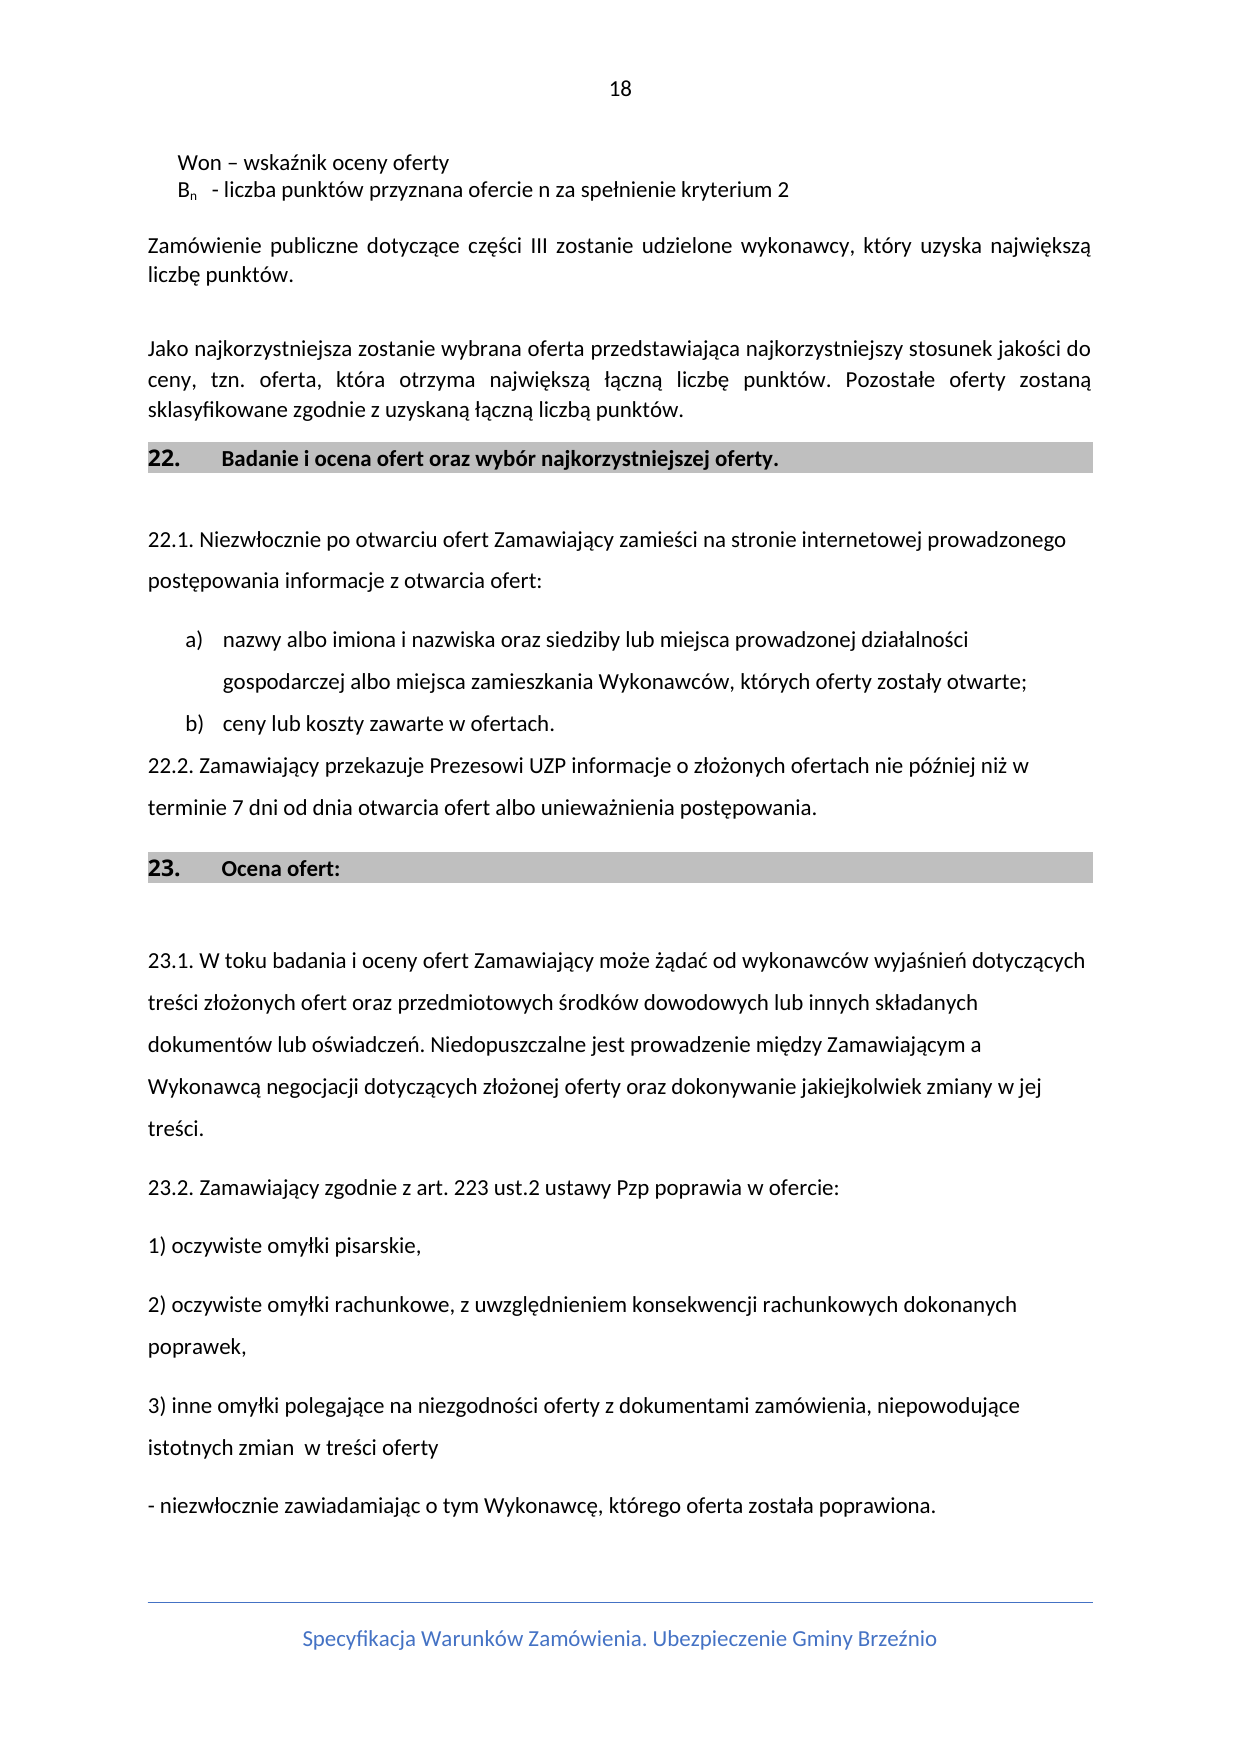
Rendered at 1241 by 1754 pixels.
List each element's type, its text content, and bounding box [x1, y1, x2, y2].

list ceny lub koszty zawarte w ofertach. [185, 709, 1093, 737]
text - niezwłocznie zawiadamiając o tym Wykonawcę, którego oferta została poprawiona. [148, 1492, 1093, 1519]
text 2) oczywiste omyłki rachunkowe, z uwzględnieniem konsekwencji rachunkowych dokonanych poprawek, [148, 1290, 1093, 1360]
text 23.2. Zamawiający zgodnie z art. 223 ust.2 ustawy Pzp poprawia w ofercie: [148, 1173, 1093, 1201]
text Jako najkorzystniejsza zostanie wybrana oferta przedstawiająca najkorzystniejszy stosunek jakości do ceny, tzn. oferta, która otrzyma największą łączną liczbę punktów. Pozostałe oferty zostaną sklasyfikowane zgodnie z uzyskaną łączną liczbą punktów. [148, 334, 1093, 423]
subtitle Badanie i ocena ofert oraz wybór najkorzystniejszej oferty. [148, 442, 1093, 473]
text Won – wskaźnik oceny oferty [148, 148, 1093, 176]
text 22.2. Zamawiający przekazuje Prezesowi UZP informacje o złożonych ofertach nie później niż w terminie 7 dni od dnia otwarcia ofert albo unieważnienia postępowania. [148, 751, 1093, 821]
text 23.1. W toku badania i oceny ofert Zamawiający może żądać od wykonawców wyjaśnień dotyczących treści złożonych ofert oraz przedmiotowych środków dowodowych lub innych składanych dokumentów lub oświadczeń. Niedopuszczalne jest prowadzenie między Zamawiającym a Wykonawcą negocjacji dotyczących złożonej oferty oraz dokonywanie jakiejkolwiek zmiany w jej treści. [148, 946, 1093, 1142]
list nazwy albo imiona i nazwiska oraz siedziby lub miejsca prowadzonej działalności gospodarczej albo miejsca zamieszkania Wykonawców, których oferty zostały otwarte; [185, 625, 1093, 695]
text 1) oczywiste omyłki pisarskie, [148, 1232, 1093, 1260]
text 3) inne omyłki polegające na niezgodności oferty z dokumentami zamówienia, niepowodujące istotnych zmian w treści oferty [148, 1391, 1093, 1461]
text Bn - liczba punktów przyznana ofercie n za spełnienie kryterium 2 [177, 176, 1093, 204]
text Zamówienie publiczne dotyczące części III zostanie udzielone wykonawcy, który uzyska największą liczbę punktów. [148, 232, 1093, 288]
subtitle Ocena ofert: [148, 852, 1093, 883]
text 22.1. Niezwłocznie po otwarciu ofert Zamawiający zamieści na stronie internetowej prowadzonego postępowania informacje z otwarcia ofert: [148, 525, 1093, 595]
